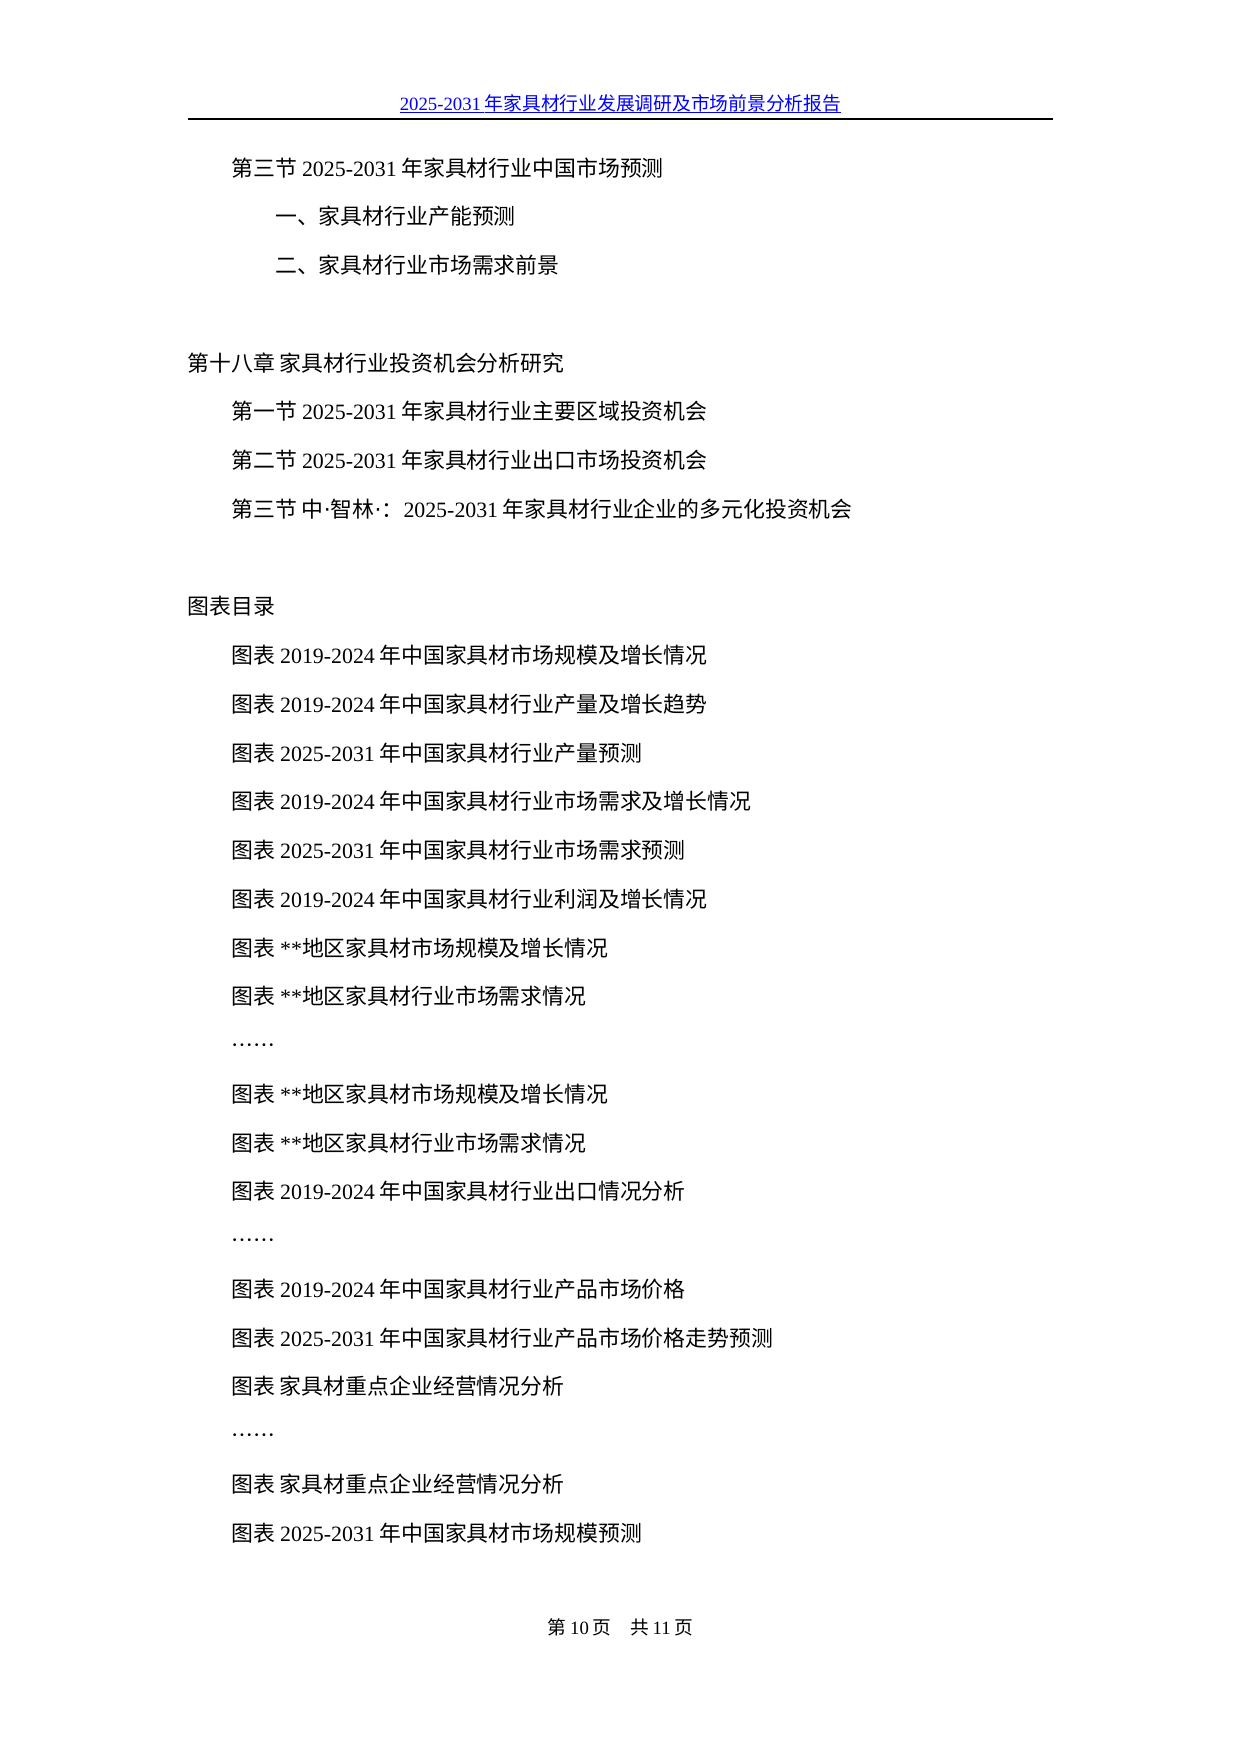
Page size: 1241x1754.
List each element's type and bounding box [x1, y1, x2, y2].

text [187, 150, 1053, 1548]
